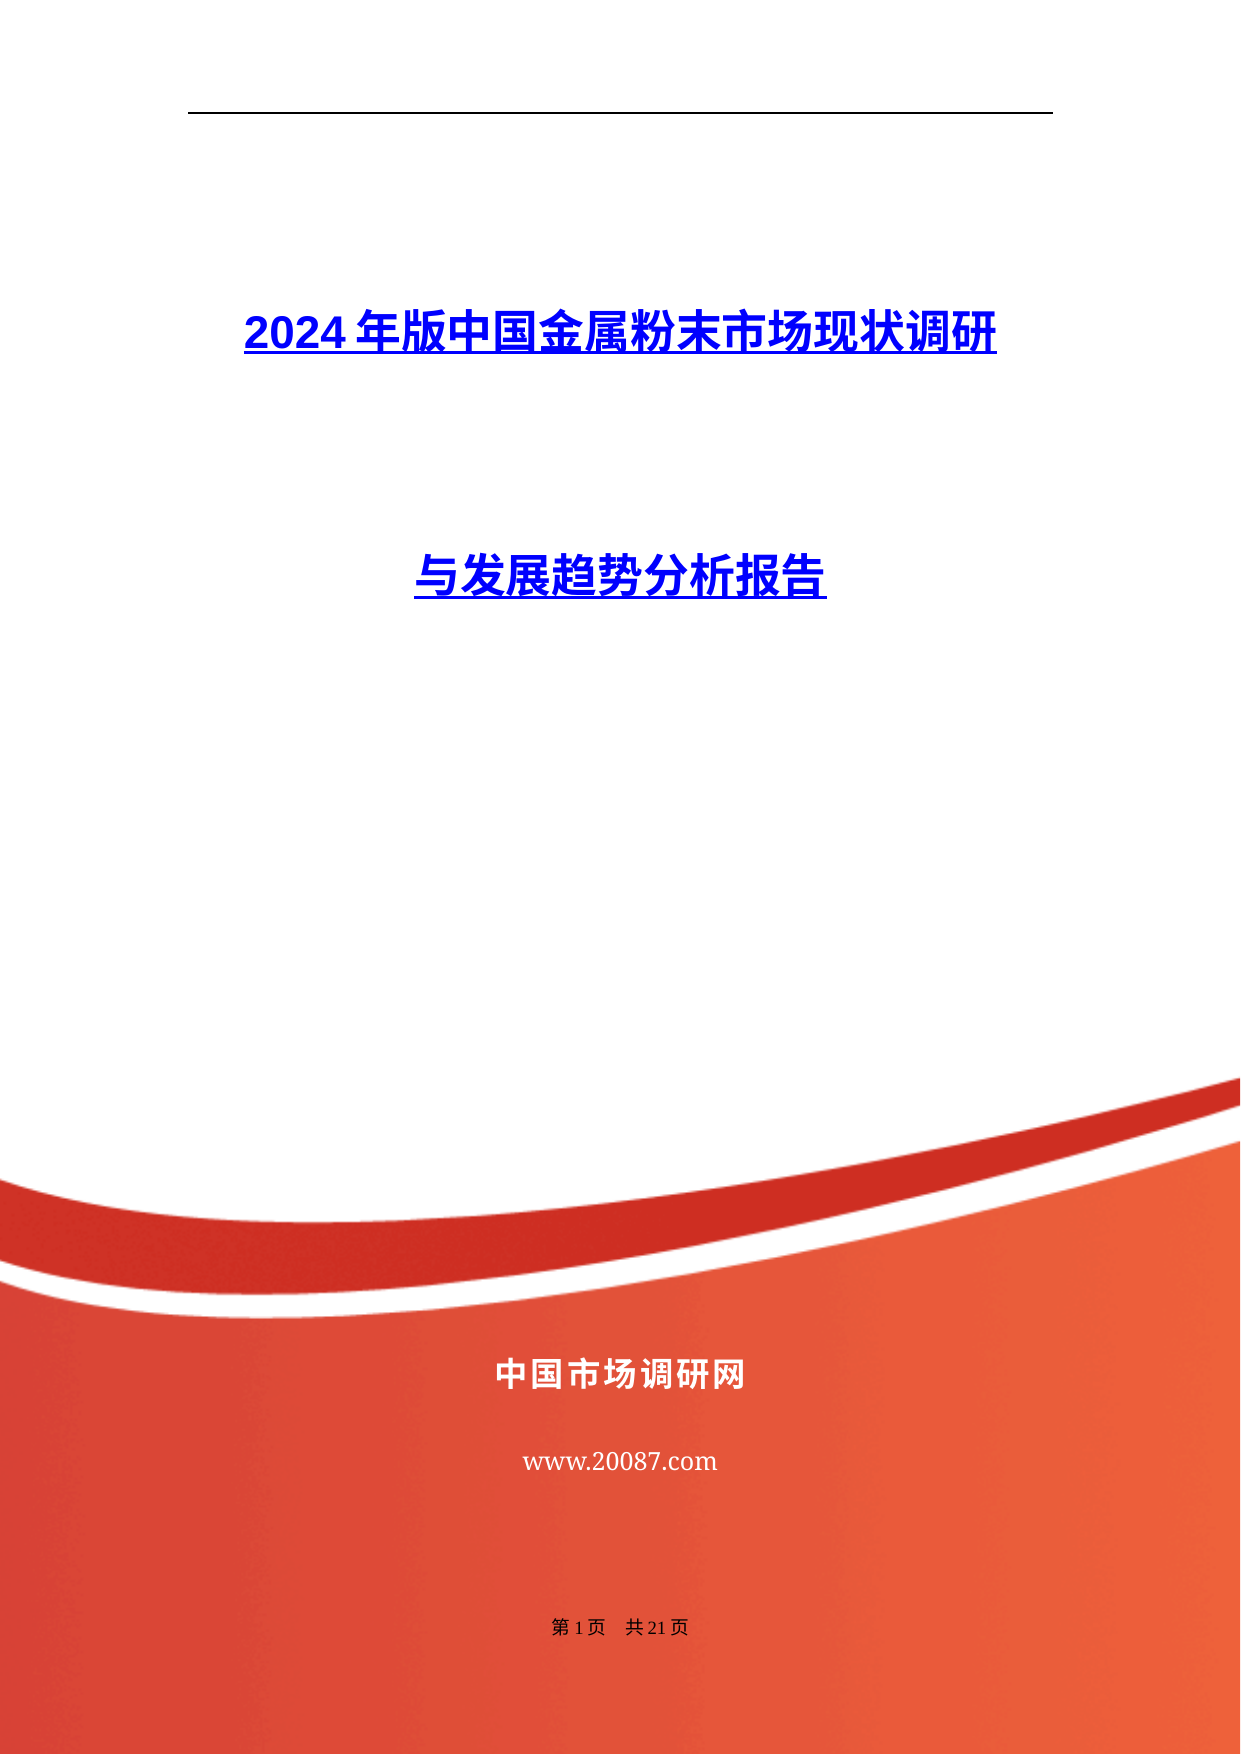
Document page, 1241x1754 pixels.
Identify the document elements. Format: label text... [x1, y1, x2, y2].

subtitle 中国市场调研网 [187, 1339, 1053, 1404]
text www.20087.com [187, 1428, 1053, 1493]
table_header 2024年版中国金属粉末市场现状调研与发展趋势分析报告 [188, 207, 1053, 773]
picture [0, 1006, 1241, 1754]
